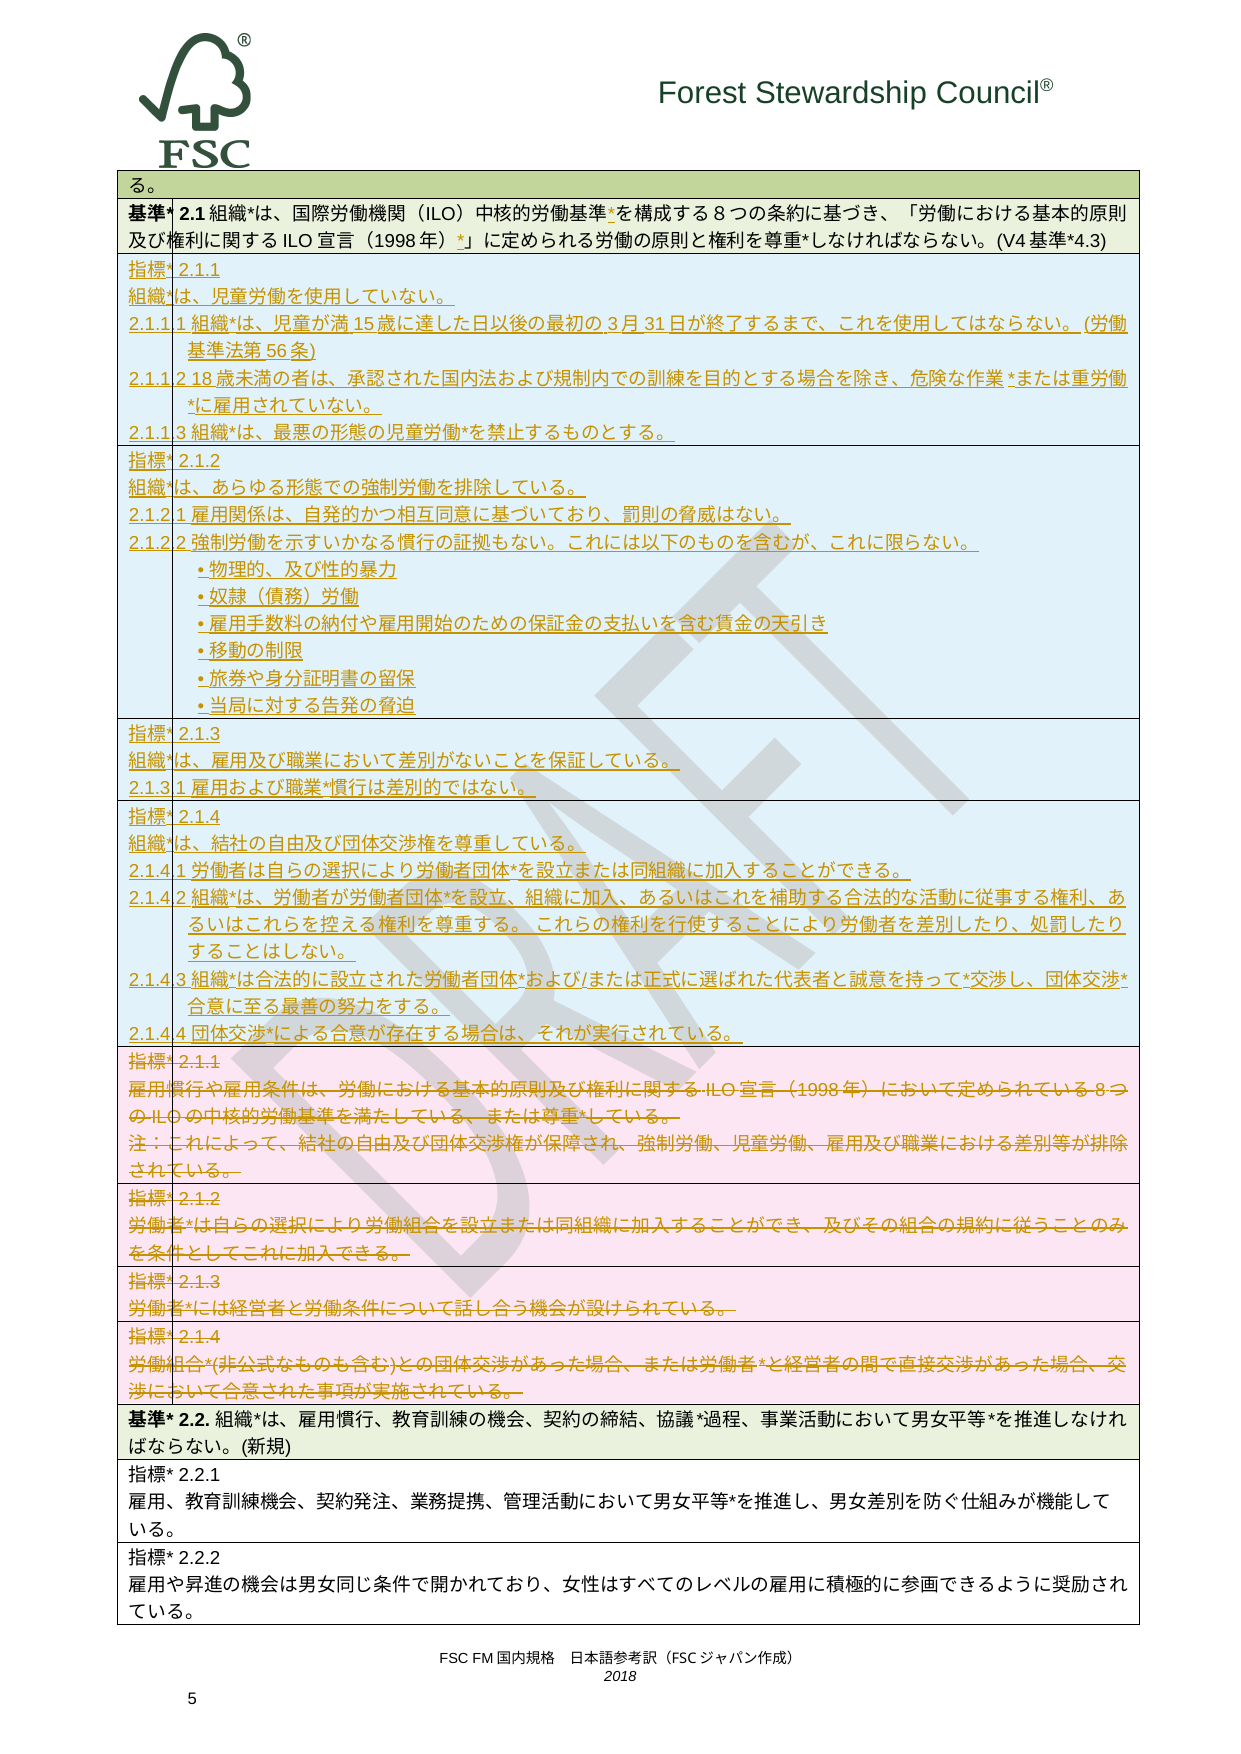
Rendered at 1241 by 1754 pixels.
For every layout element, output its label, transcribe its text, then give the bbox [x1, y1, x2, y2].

table_cell 指標* 2.2.1 雇用、教育訓練機会、契約発注、業務提携、管理活動において男女平等*を推進し、男女差別を防ぐ仕組みが機能している。 [118, 1460, 1139, 1542]
table_cell 指標* 2.2.2 雇用や昇進の機会は男女同じ条件で開かれており、女性はすべてのレベルの雇用に積極的に参画できるように奨励されている。 [118, 1543, 1139, 1624]
picture [139, 33, 251, 168]
table_cell 基準* 2.1組織*は、国際労働機関（ILO）中核的労働基準を構成する８つの条約に基づき、「労働における基本的原則及び権利に関するILO 宣言（1998年）」に定められる労働の原則と権利を尊重*しなければならない。(V4基準*4.3) [173, 199, 1139, 253]
table_header 原則* 2: 労働者*の権利と労働環境 組織*は、労働者*の社会的、経済的福利を維持または向上しなければならない。(新規) 注：労働者*には、組織*が直接雇用する者のみならず、認証範囲内の森林管理区画*で施業を行う請負業者なども含まれる。 [118, 171, 1139, 198]
table_cell 基準* 2.2. 組織*は、雇用慣行、教育訓練の機会、契約の締結、協議*過程、事業活動において男女平等*を推進しなければならない。(新規) [118, 1405, 1139, 1459]
